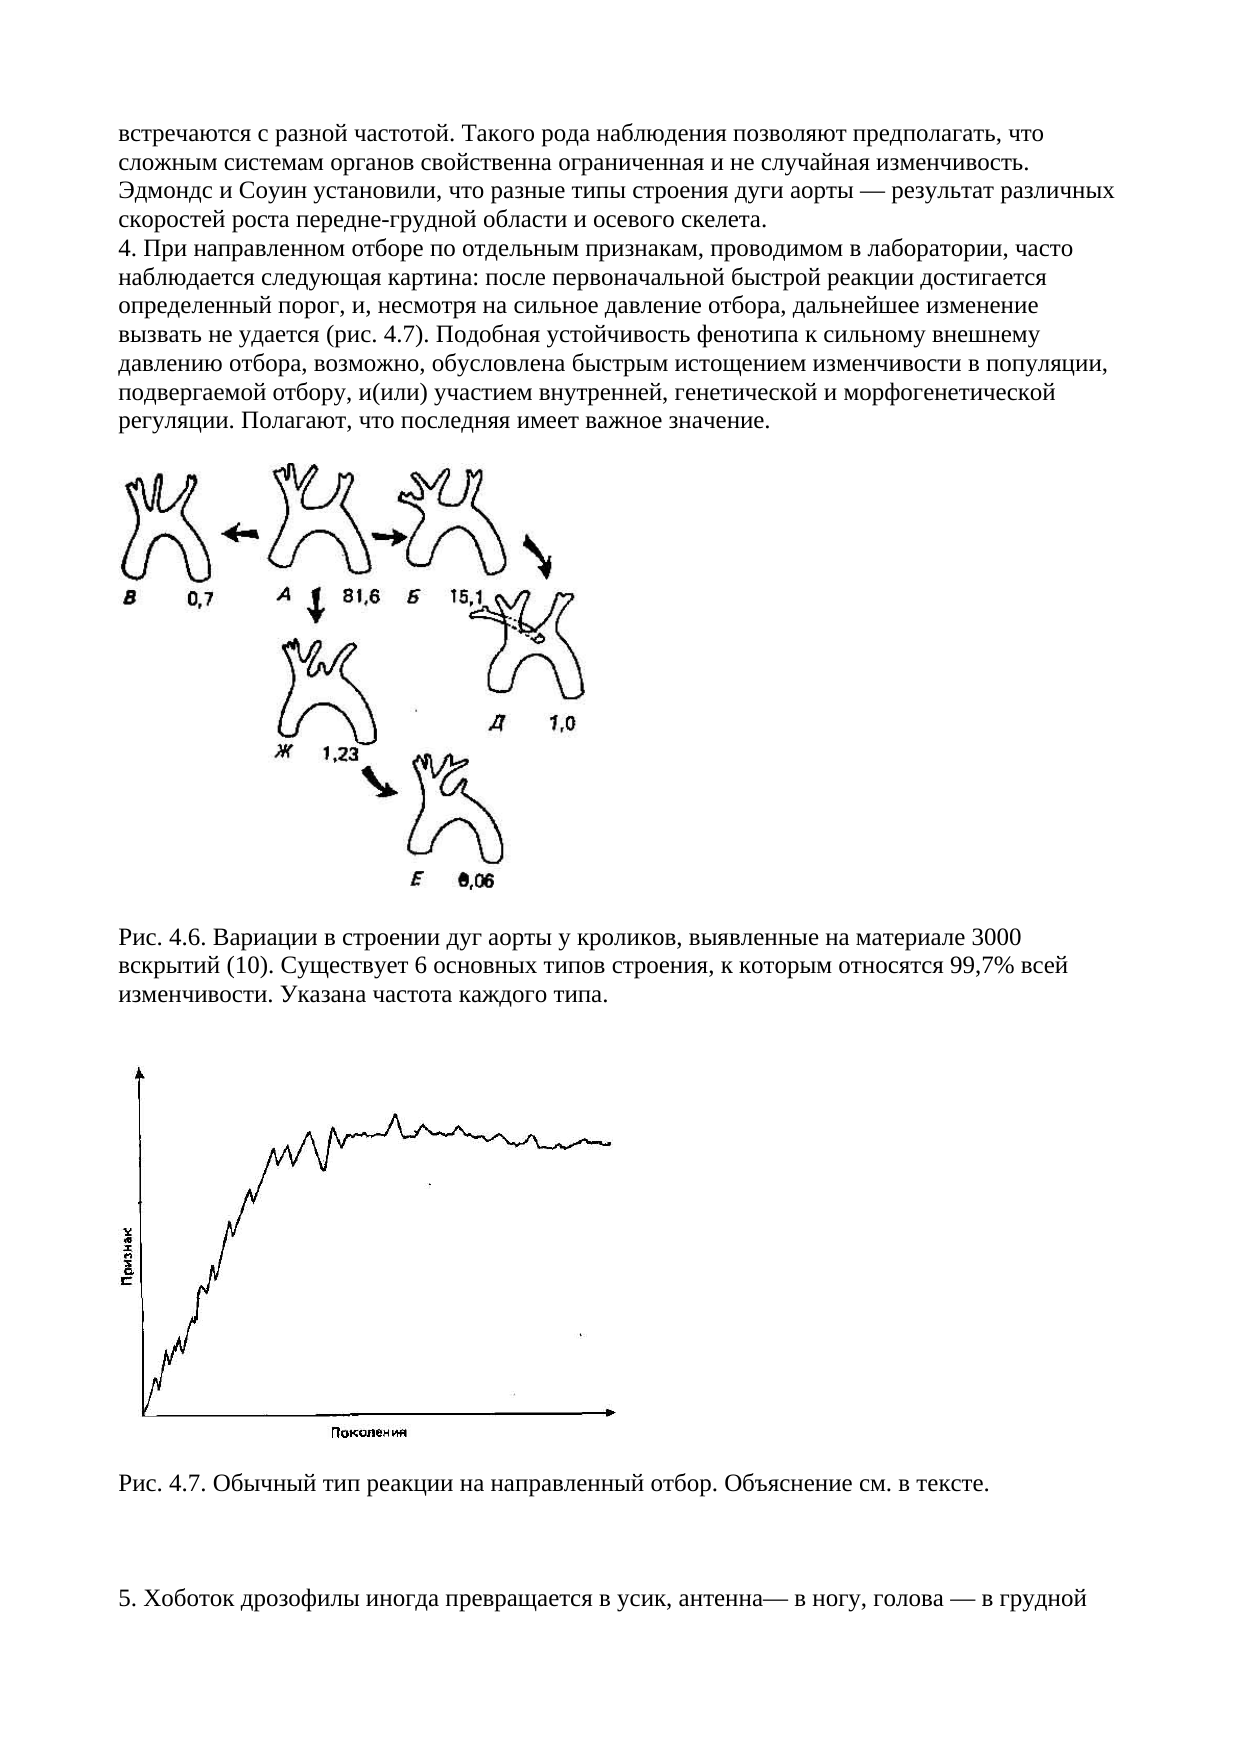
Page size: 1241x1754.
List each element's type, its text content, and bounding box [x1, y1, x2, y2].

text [118, 118, 1122, 233]
text Рис. 4.6. Вариации в строении дуг аорты у кроликов, выявленные на материале 3000 вскрытий (10). Существует 6 основных типов строения, к которым относятся 99,7% всей изменчивости. Указана частота каждого типа. [118, 922, 1122, 1008]
text 4. При направленном отборе по отдельным признакам, проводимом в лаборатории, часто наблюдается следующая картина: после первоначальной быстрой реакции достигается определенный порог, и, несмотря на сильное давление отбора, дальнейшее изменение вызвать не удается (рис. 4.7). Подобная устойчивость фенотипа к сильному внешнему давлению отбора, возможно, обусловлена быстрым истощением изменчивости в популяции, подвергаемой отбору, и(или) участием внутренней, генетической и морфогенетической регуляции. Полагают, что последняя имеет важное значение. [118, 233, 1122, 434]
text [118, 1583, 1122, 1611]
picture [118, 463, 591, 893]
picture [118, 1065, 616, 1439]
text Рис. 4.7. Обычный тип реакции на направленный отбор. Объяснение см. в тексте. [118, 1468, 1122, 1496]
